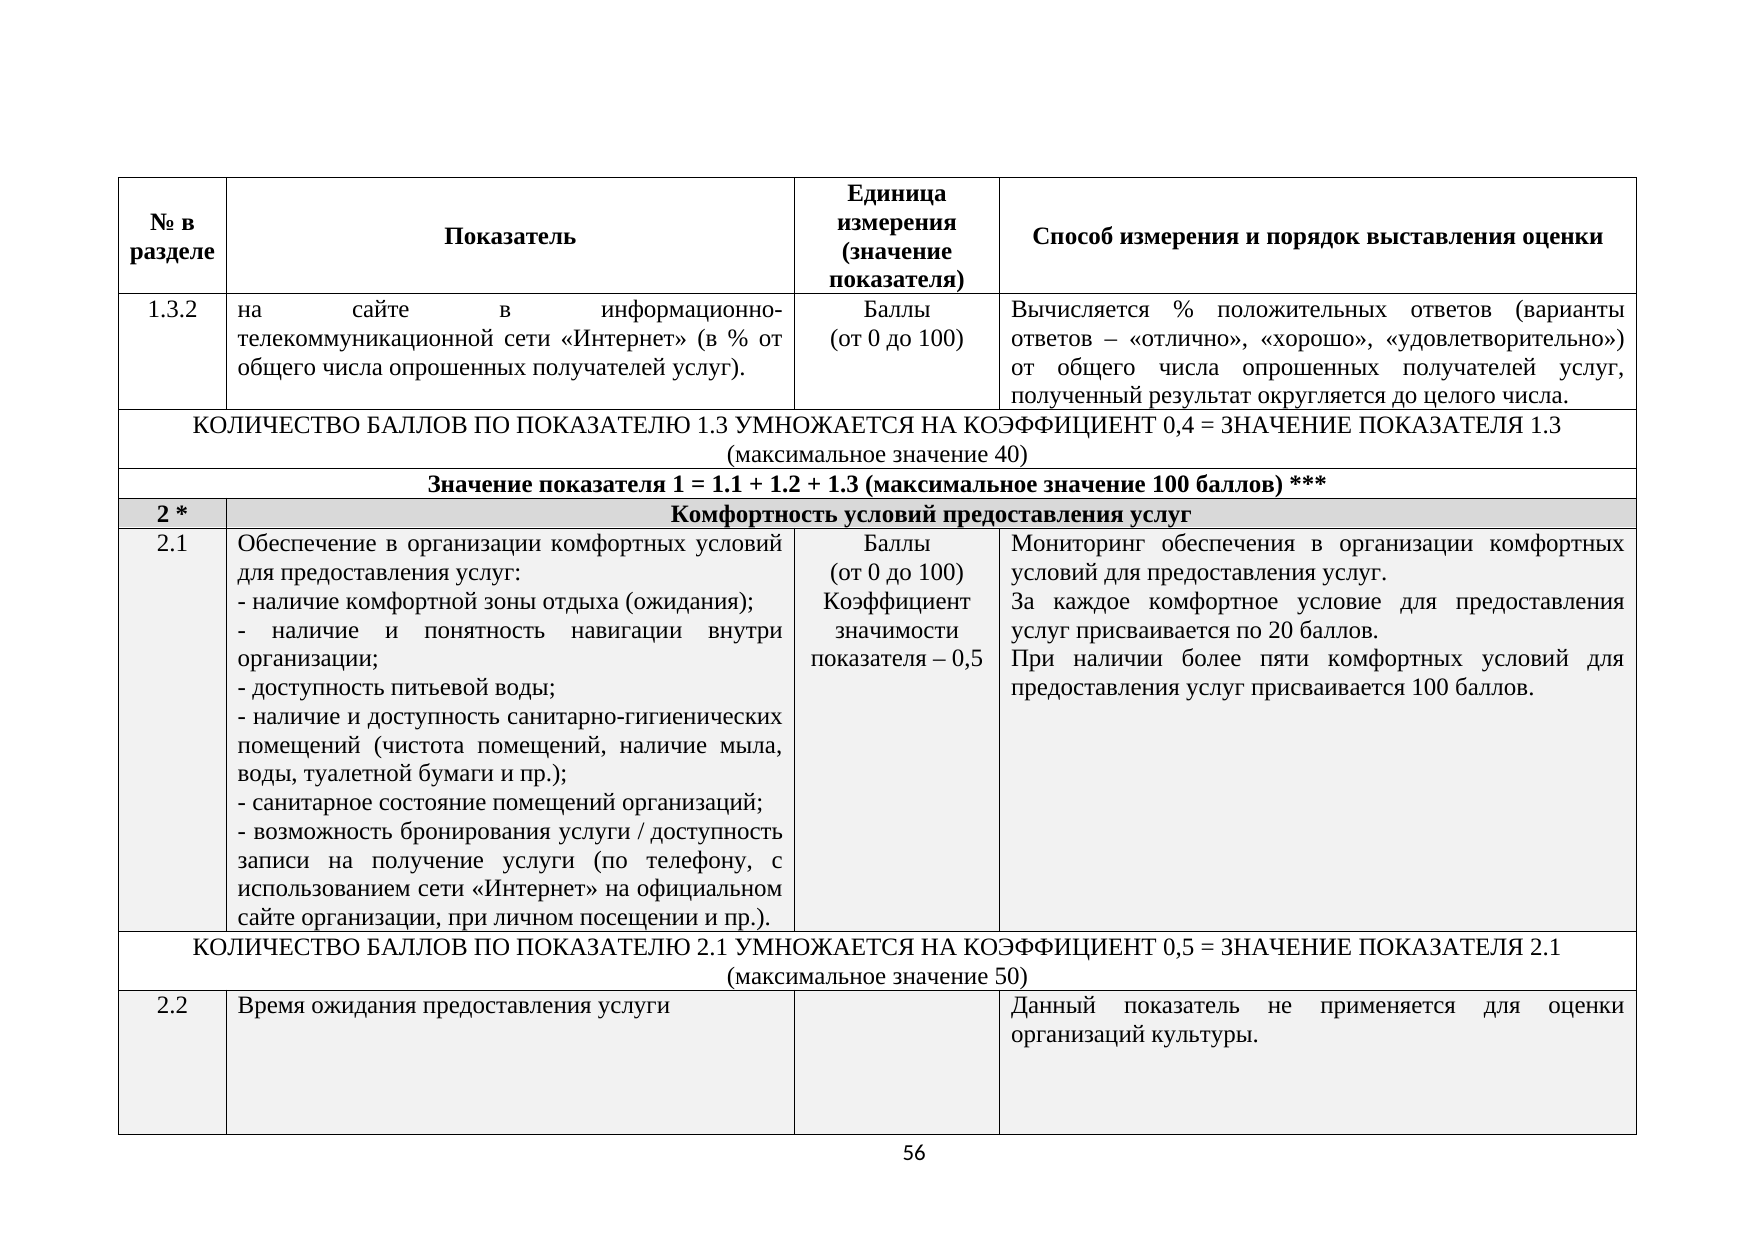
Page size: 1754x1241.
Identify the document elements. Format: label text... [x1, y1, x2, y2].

table_cell 1.3.2 [119, 294, 226, 409]
table_cell КОЛИЧЕСТВО БАЛЛОВ ПО ПОКАЗАТЕЛЮ 1.3 УМНОЖАЕТСЯ НА КОЭФФИЦИЕНТ 0,4 = ЗНАЧЕНИЕ ПОКАЗАТЕЛЯ 1.3 (максимальное значение 40) [119, 410, 1636, 468]
table_header Способ измерения и порядок выставления оценки [1000, 178, 1636, 293]
table_cell Комфортность условий предоставления услуг [227, 499, 1636, 527]
table_header № в разделе [119, 178, 226, 293]
table_cell Время ожидания предоставления услуги [227, 991, 794, 1134]
table_header Единица измерения (значение показателя) [795, 178, 999, 293]
table_cell Мониторинг обеспечения в организации комфортных условий для предоставления услуг. За каждое комфортное условие для предоставления услуг присваивается по 20 баллов. При наличии более пяти комфортных условий для предоставления услуг присваивается 100 баллов. [1000, 529, 1636, 931]
table_cell 2.2 [119, 991, 226, 1134]
table_cell Баллы (от 0 до 100) Коэффициент значимости показателя – 0,5 [795, 529, 999, 931]
table_cell Значение показателя 1 = 1.1 + 1.2 + 1.3 (максимальное значение 100 баллов) *** [119, 469, 1636, 498]
table_cell на сайте в информационно-телекоммуникационной сети «Интернет» (в % от общего числа опрошенных получателей услуг). [227, 294, 794, 409]
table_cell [1000, 294, 1636, 409]
table_header Показатель [227, 178, 794, 293]
table_cell Баллы (от 0 до 100) [795, 294, 999, 409]
table_cell Обеспечение в организации комфортных условий для предоставления услуг: - наличие комфортной зоны отдыха (ожидания); - наличие и понятность навигации внутри организации; - доступность питьевой воды; - наличие и доступность санитарно-гигиенических помещений (чистота помещений, наличие мыла, воды, туалетной бумаги и пр.); - санитарное состояние помещений организаций; - возможность бронирования услуги / доступность записи на получение услуги (по телефону, с использованием сети «Интернет» на официальном сайте организации, при личном посещении и пр.). [227, 529, 794, 931]
table_cell [795, 991, 999, 1134]
table_cell 2.1 [119, 529, 226, 931]
table_cell Данный показатель не применяется для оценки организаций культуры. [1000, 991, 1636, 1134]
table_cell 2 * [119, 499, 226, 527]
table_cell КОЛИЧЕСТВО БАЛЛОВ ПО ПОКАЗАТЕЛЮ 2.1 УМНОЖАЕТСЯ НА КОЭФФИЦИЕНТ 0,5 = ЗНАЧЕНИЕ ПОКАЗАТЕЛЯ 2.1 (максимальное значение 50) [119, 932, 1636, 989]
